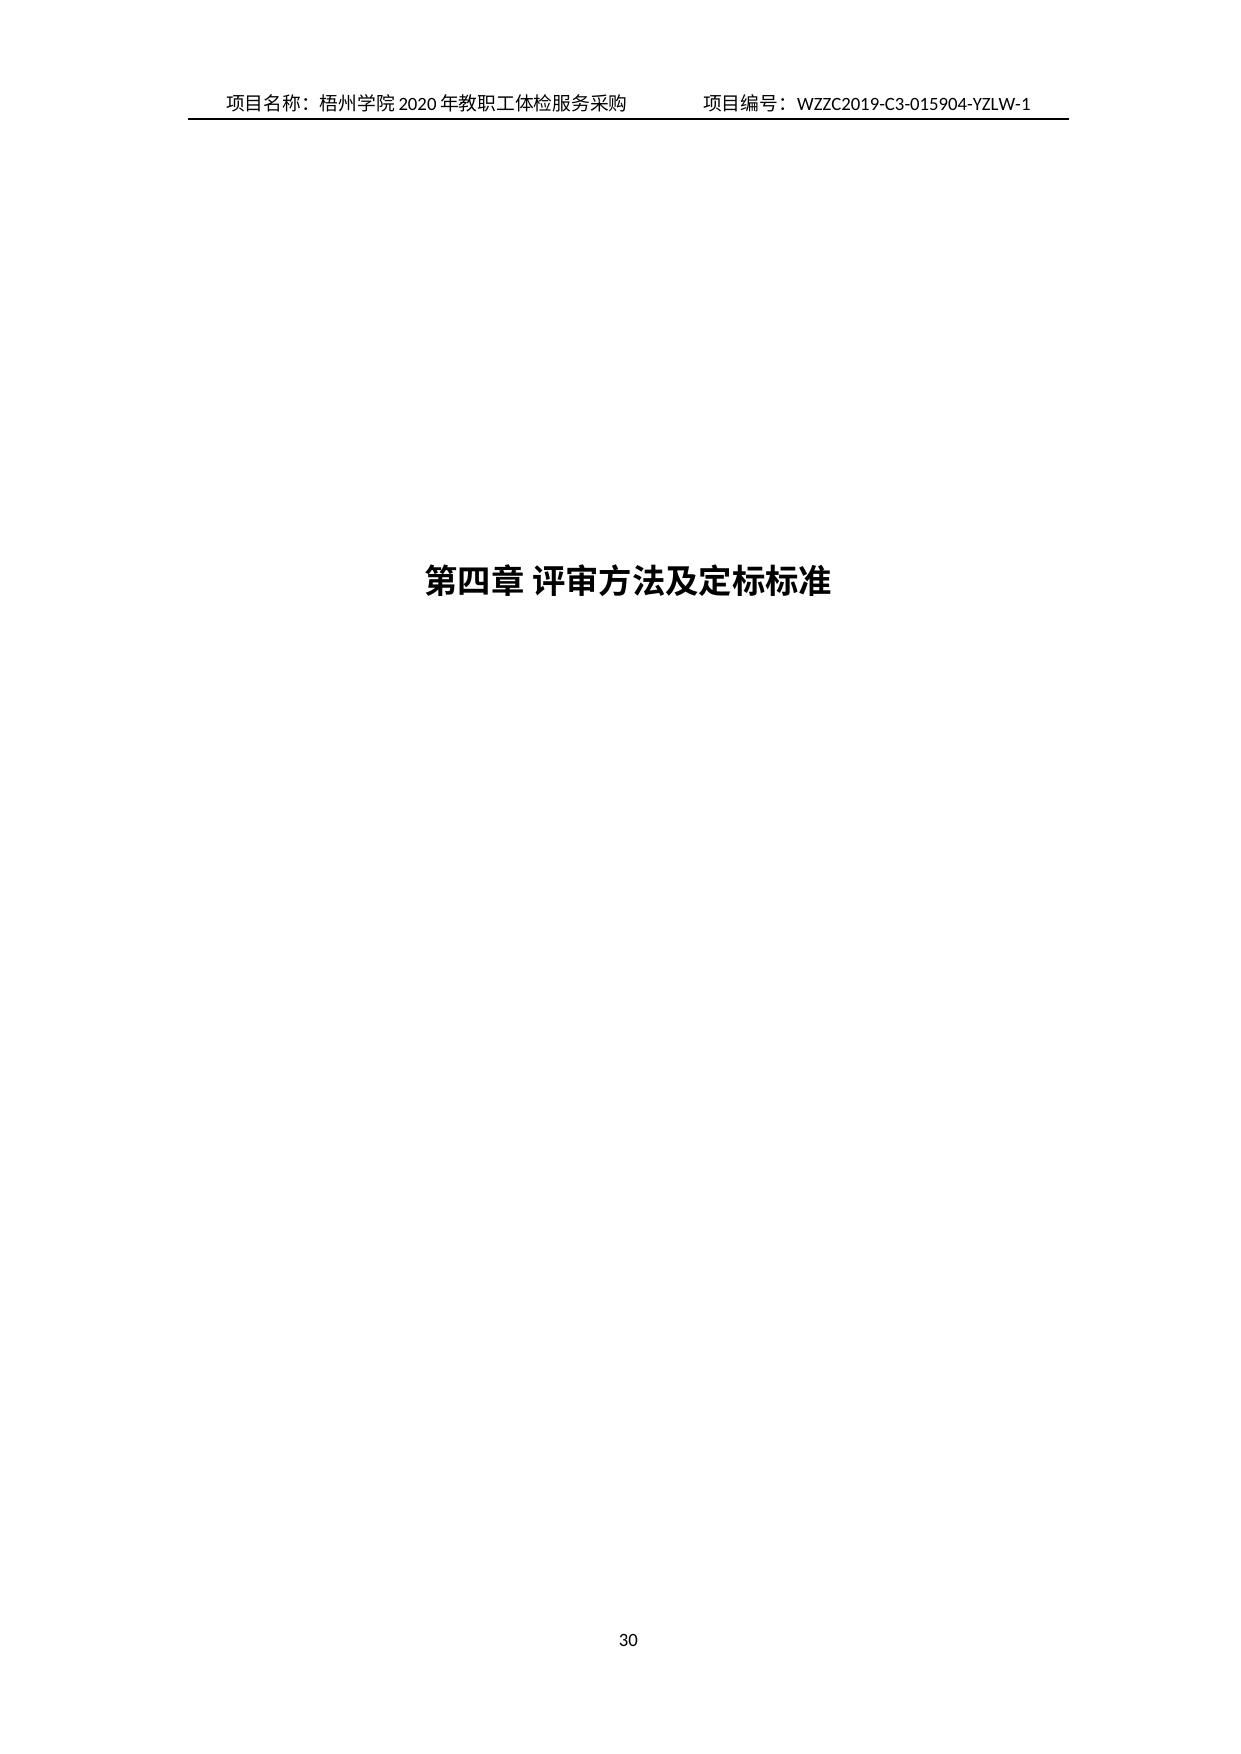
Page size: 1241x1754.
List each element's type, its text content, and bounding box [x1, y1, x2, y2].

subtitle 第四章 评审方法及定标标准 [187, 547, 1069, 612]
